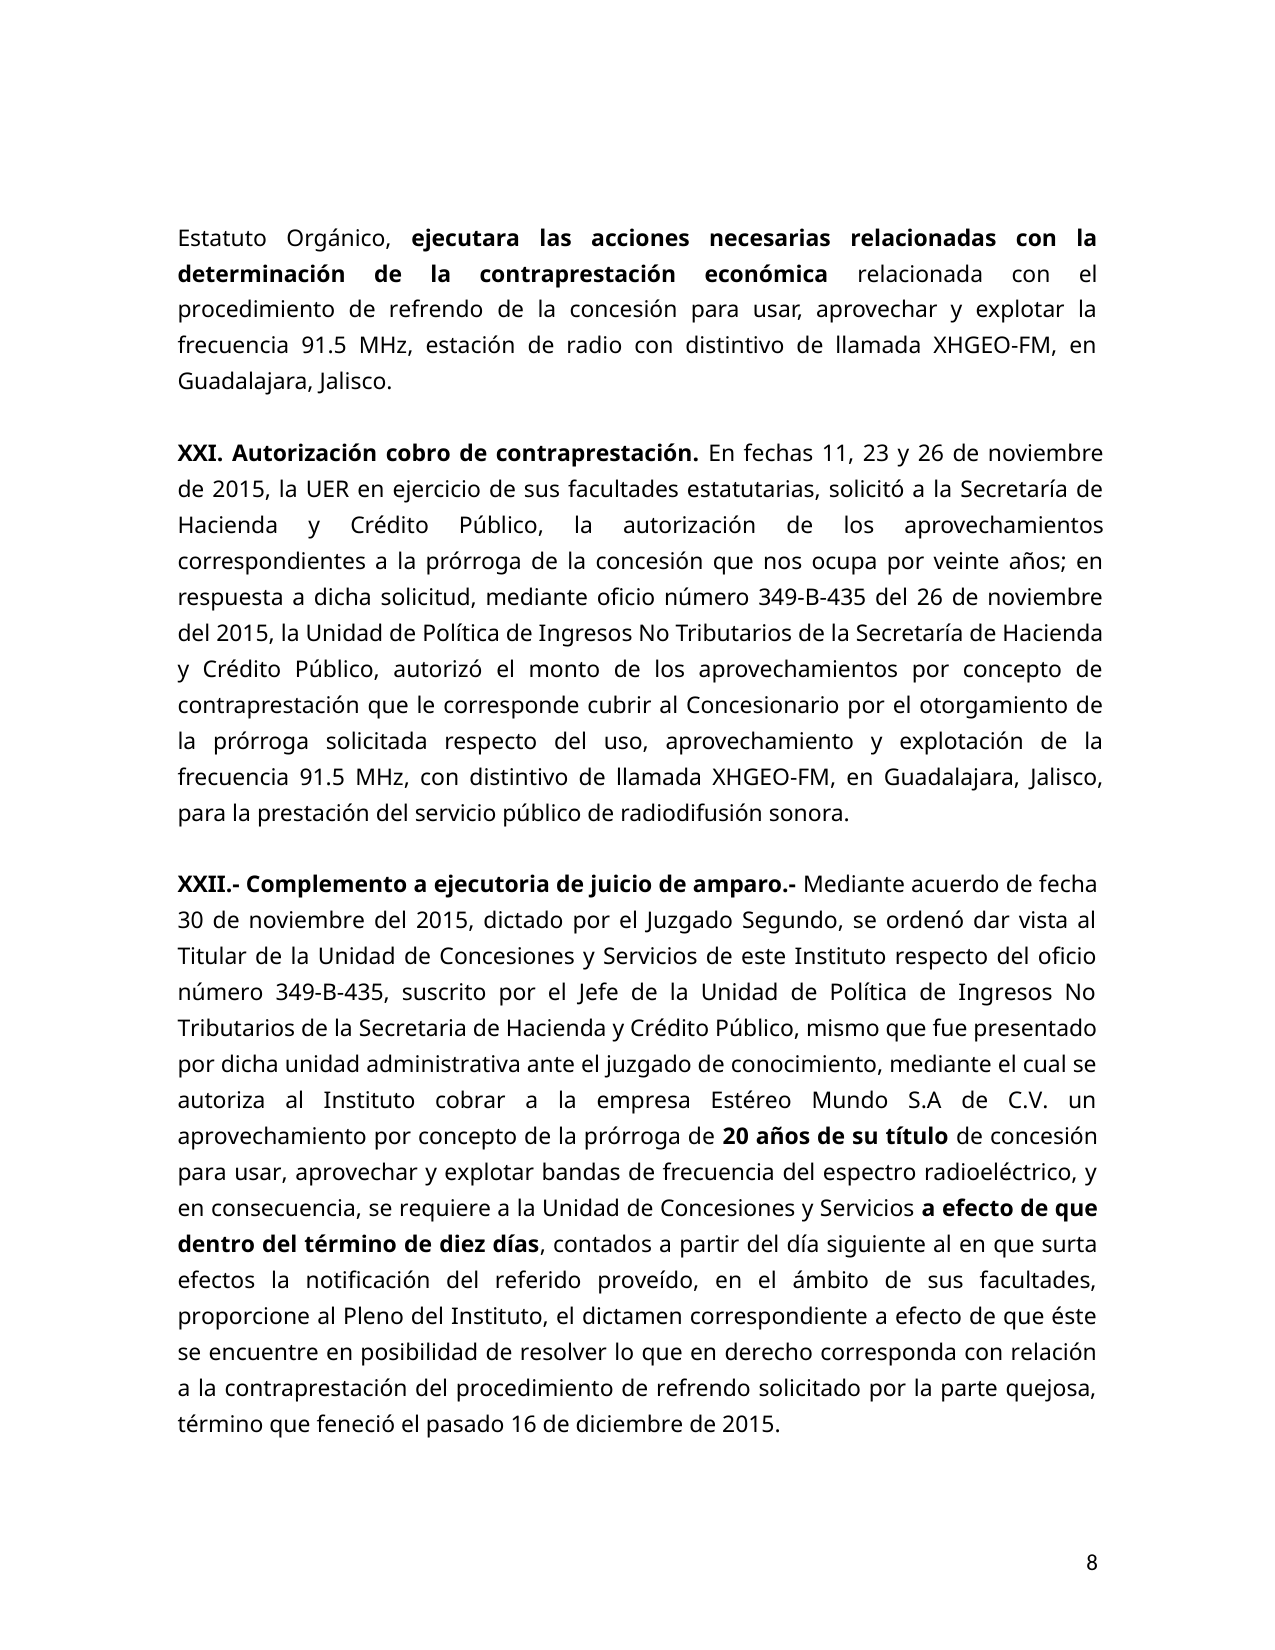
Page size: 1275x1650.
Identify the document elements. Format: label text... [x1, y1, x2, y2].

text XXII.- Complemento a ejecutoria de juicio de amparo.- Mediante acuerdo de fecha 30 de noviembre del 2015, dictado por el Juzgado Segundo, se ordenó dar vista al Titular de la Unidad de Concesiones y Servicios de este Instituto respecto del oficio número 349-B-435, suscrito por el Jefe de la Unidad de Política de Ingresos No Tributarios de la Secretaria de Hacienda y Crédito Público, mismo que fue presentado por dicha unidad administrativa ante el juzgado de conocimiento, mediante el cual se autoriza al Instituto cobrar a la empresa Estéreo Mundo S.A de C.V. un aprovechamiento por concepto de la prórroga de 20 años de su título de concesión para usar, aprovechar y explotar bandas de frecuencia del espectro radioeléctrico, y en consecuencia, se requiere a la Unidad de Concesiones y Servicios a efecto de que dentro del término de diez días, contados a partir del día siguiente al en que surta efectos la notificación del referido proveído, en el ámbito de sus facultades, proporcione al Pleno del Instituto, el dictamen correspondiente a efecto de que éste se encuentre en posibilidad de resolver lo que en derecho corresponda con relación a la contraprestación del procedimiento de refrendo solicitado por la parte quejosa, término que feneció el pasado 16 de diciembre de 2015. [177, 868, 1098, 1439]
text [177, 222, 1098, 397]
text XXI. Autorización cobro de contraprestación. En fechas 11, 23 y 26 de noviembre de 2015, la UER en ejercicio de sus facultades estatutarias, solicitó a la Secretaría de Hacienda y Crédito Público, la autorización de los aprovechamientos correspondientes a la prórroga de la concesión que nos ocupa por veinte años; en respuesta a dicha solicitud, mediante oficio número 349-B-435 del 26 de noviembre del 2015, la Unidad de Política de Ingresos No Tributarios de la Secretaría de Hacienda y Crédito Público, autorizó el monto de los aprovechamientos por concepto de contraprestación que le corresponde cubrir al Concesionario por el otorgamiento de la prórroga solicitada respecto del uso, aprovechamiento y explotación de la frecuencia 91.5 MHz, con distintivo de llamada XHGEO-FM, en Guadalajara, Jalisco, para la prestación del servicio público de radiodifusión sonora. [177, 437, 1104, 828]
